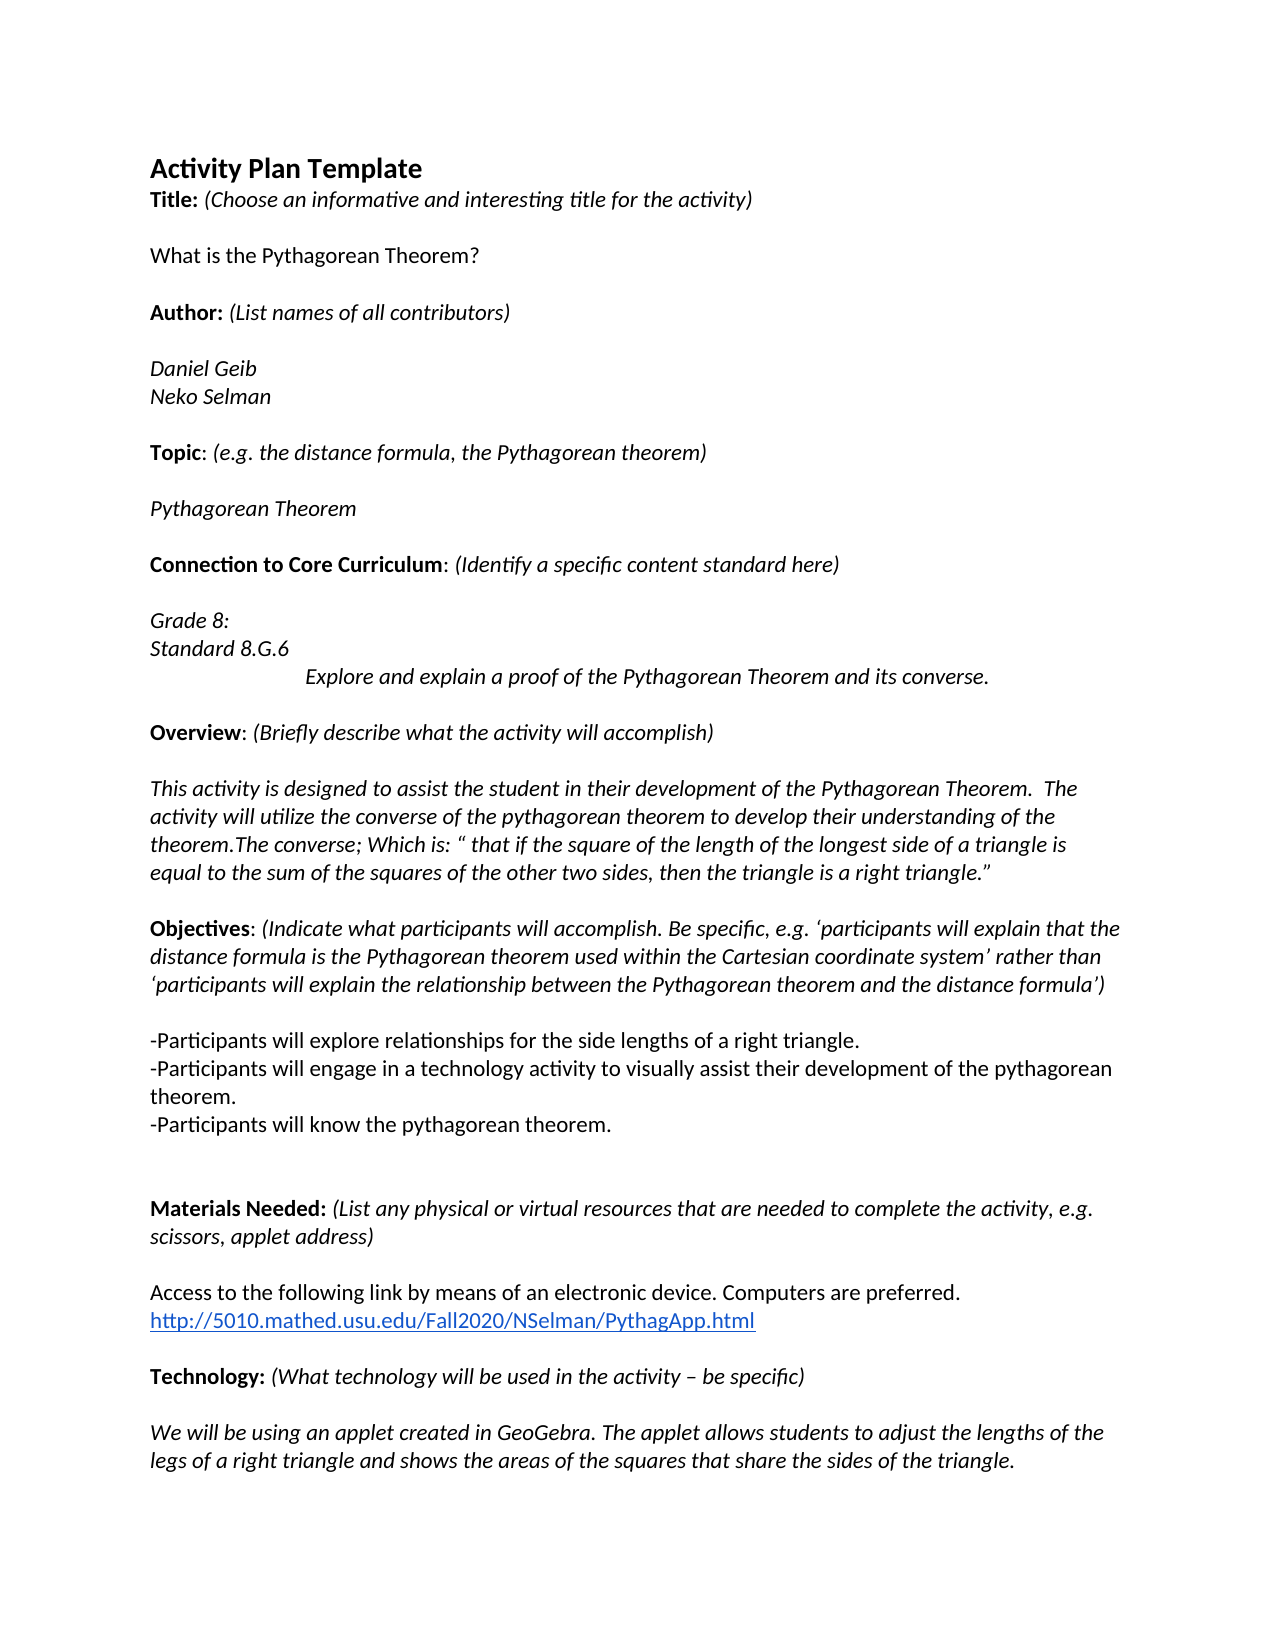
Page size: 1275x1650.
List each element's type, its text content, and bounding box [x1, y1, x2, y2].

text Access to the following link by means of an electronic device. Computers are preferred. [150, 1278, 1125, 1306]
text Pythagorean Theorem [150, 494, 1125, 522]
text Daniel Geib [150, 354, 1125, 382]
text Title: (Choose an informative and interesting title for the activity) [150, 186, 1125, 214]
text -Participants will explore relationships for the side lengths of a right triangle. [150, 1026, 1125, 1054]
text Author: (List names of all contributors) [150, 298, 1125, 326]
text Materials Needed: (List any physical or virtual resources that are needed to complete the activity, e.g. scissors, applet address) [150, 1194, 1125, 1250]
text Standard 8.G.6 [150, 634, 1125, 662]
text http://5010.mathed.usu.edu/Fall2020/NSelman/PythagApp.html [150, 1306, 1125, 1334]
text What is the Pythagorean Theorem? [150, 242, 1125, 270]
text This activity is designed to assist the student in their development of the Pythagorean Theorem. The activity will utilize the converse of the pythagorean theorem to develop their understanding of the theorem.The converse; Which is: “ that if the square of the length of the longest side of a triangle is equal to the sum of the squares of the other two sides, then the triangle is a right triangle.” [150, 774, 1125, 886]
text Topic: (e.g. the distance formula, the Pythagorean theorem) [150, 438, 1125, 466]
text Overview: (Briefly describe what the activity will accomplish) [150, 718, 1125, 746]
text -Participants will know the pythagorean theorem. [150, 1110, 1125, 1138]
text Activity Plan Template [150, 150, 1125, 186]
text Technology: (What technology will be used in the activity – be specific) [150, 1362, 1125, 1391]
text Objectives: (Indicate what participants will accomplish. Be specific, e.g. ‘participants will explain that the distance formula is the Pythagorean theorem used within the Cartesian coordinate system’ rather than ‘participants will explain the relationship between the Pythagorean theorem and the distance formula’) [150, 914, 1125, 998]
text Grade 8: [150, 606, 1125, 634]
text Explore and explain a proof of the Pythagorean Theorem and its converse. [150, 662, 1125, 690]
text Connection to Core Curriculum: (Identify a specific content standard here) [150, 550, 1125, 578]
text We will be using an applet created in GeoGebra. The applet allows students to adjust the lengths of the legs of a right triangle and shows the areas of the squares that share the sides of the triangle. [150, 1418, 1125, 1474]
text -Participants will engage in a technology activity to visually assist their development of the pythagorean theorem. [150, 1054, 1125, 1110]
text Neko Selman [150, 382, 1125, 410]
